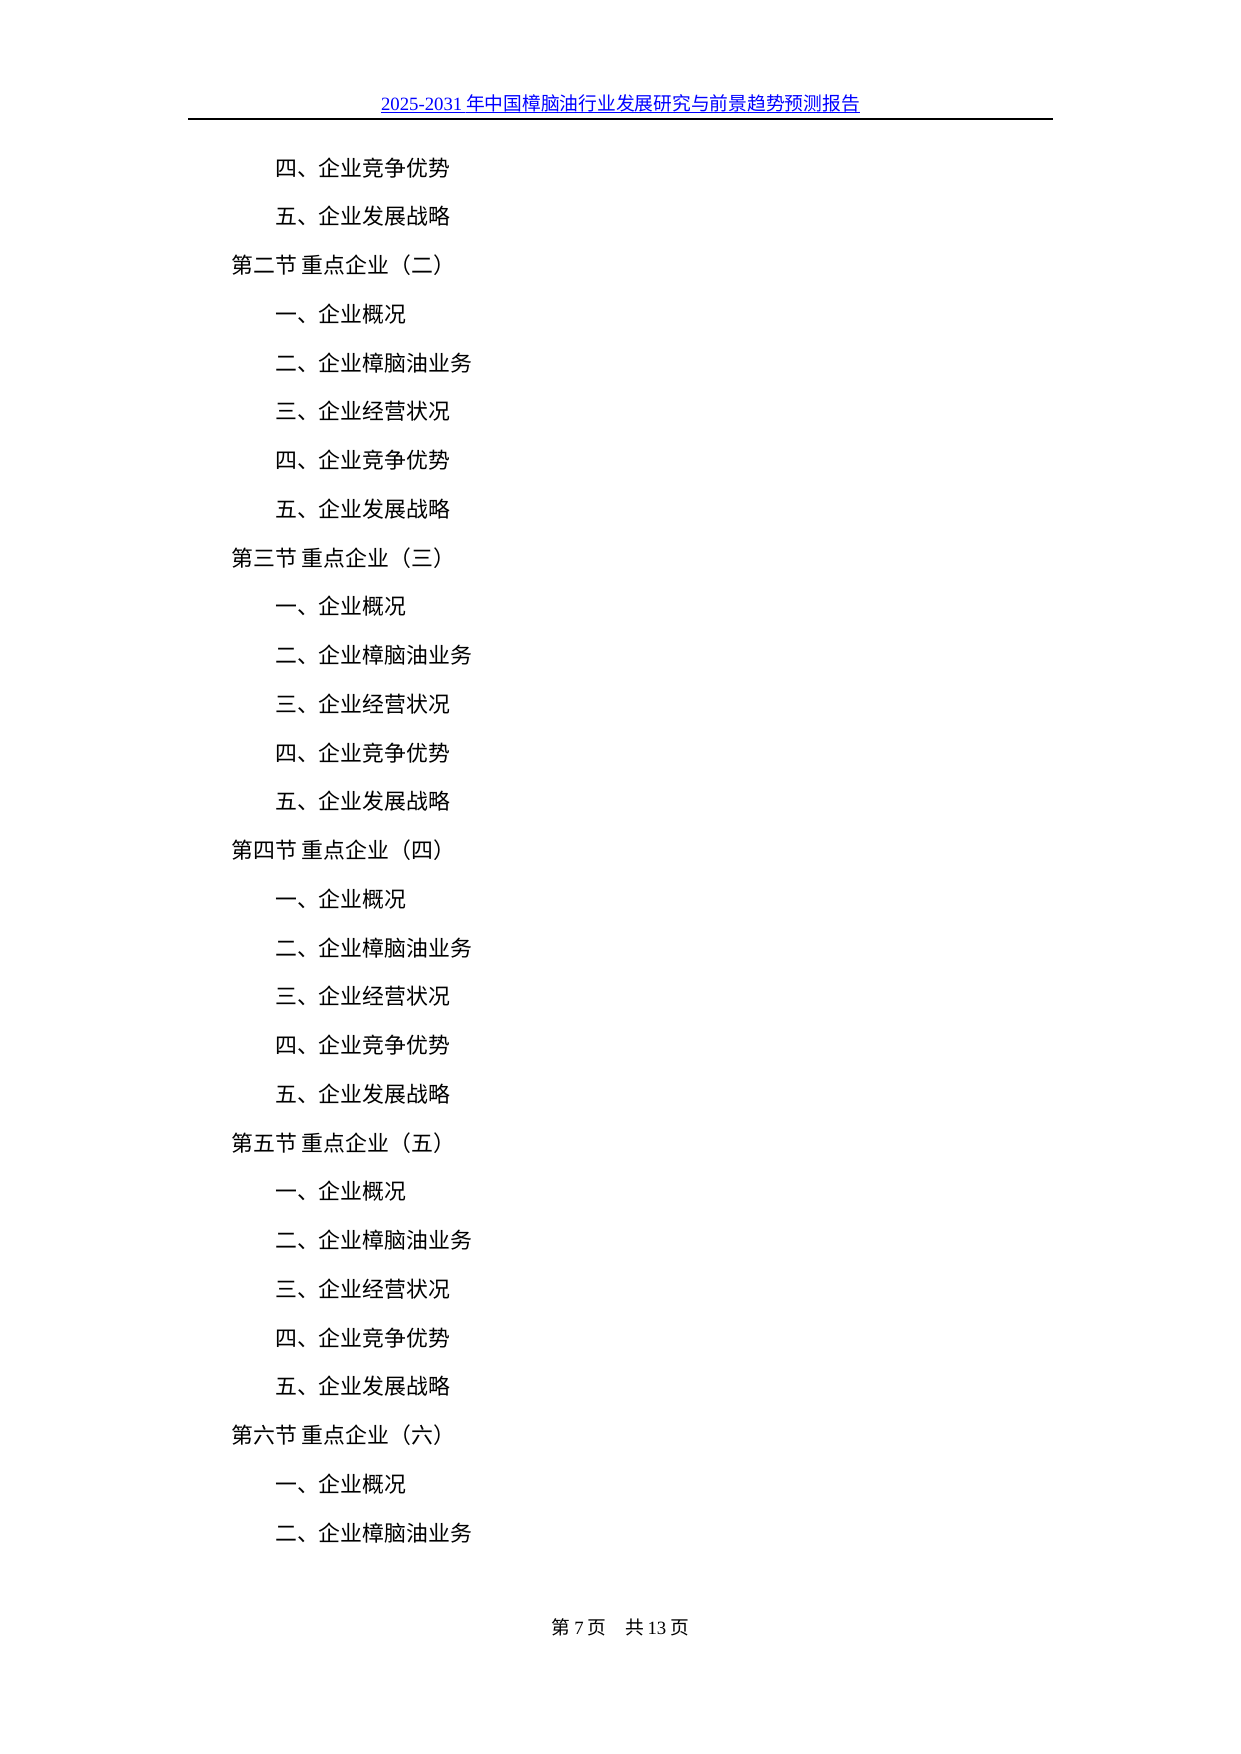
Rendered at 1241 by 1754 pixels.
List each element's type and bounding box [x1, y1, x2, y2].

text [187, 150, 1053, 1548]
